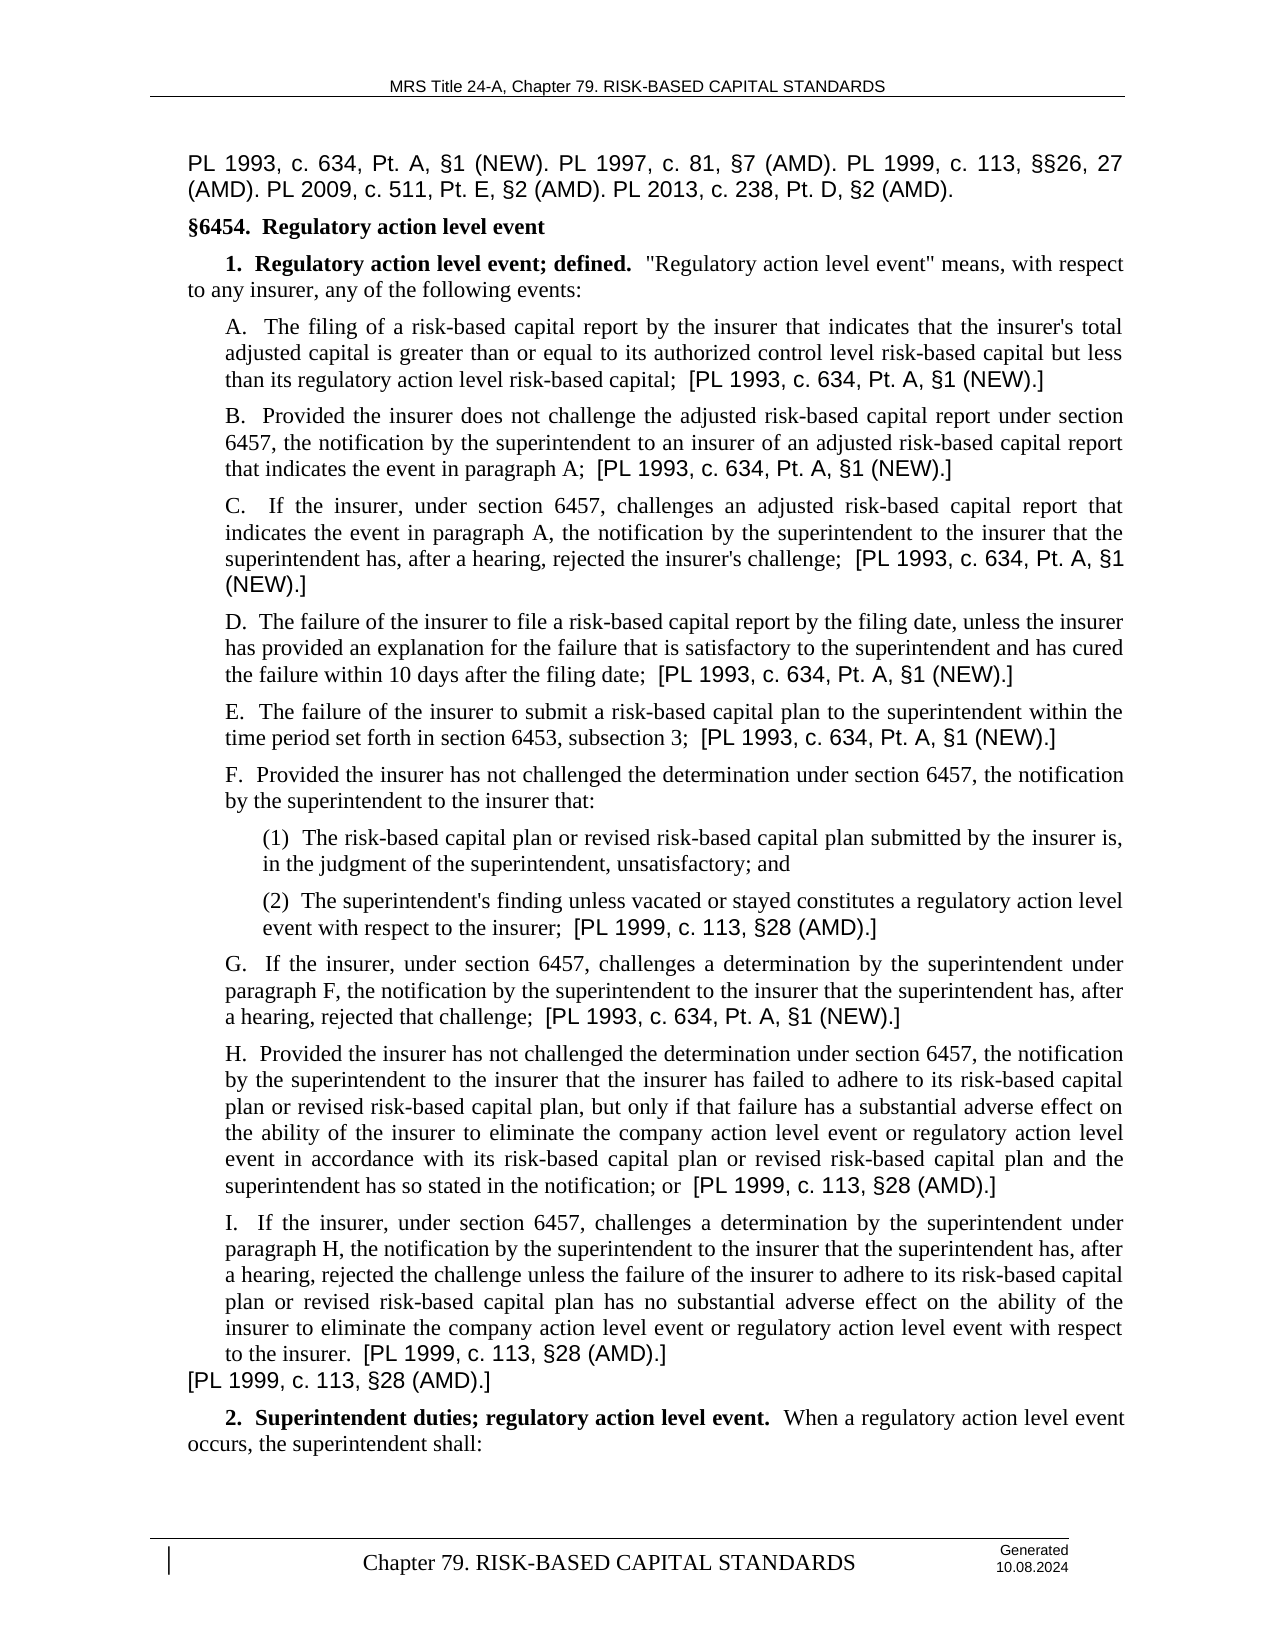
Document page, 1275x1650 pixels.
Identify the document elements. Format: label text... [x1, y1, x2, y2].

text G. If the insurer, under section 6457, challenges a determination by the superintendent under paragraph F, the notification by the superintendent to the insurer that the superintendent has, after a hearing, rejected that challenge; [PL 1993, c. 634, Pt. A, §1 (NEW).] [225, 950, 1125, 1029]
text H. Provided the insurer has not challenged the determination under section 6457, the notification by the superintendent to the insurer that the insurer has failed to adhere to its risk-based capital plan or revised risk-based capital plan, but only if that failure has a substantial adverse effect on the ability of the insurer to eliminate the company action level event or regulatory action level event in accordance with its risk-based capital plan or revised risk-based capital plan and the superintendent has so stated in the notification; or [PL 1999, c. 113, §28 (AMD).] [225, 1040, 1125, 1198]
text PL 1993, c. 634, Pt. A, §1 (NEW). PL 1997, c. 81, §7 (AMD). PL 1999, c. 113, §§26, 27 (AMD). PL 2009, c. 511, Pt. E, §2 (AMD). PL 2013, c. 238, Pt. D, §2 (AMD). [187, 150, 1125, 203]
text 2. Superintendent duties; regulatory action level event. When a regulatory action level event occurs, the superintendent shall: [187, 1404, 1125, 1456]
text A. The filing of a risk-based capital report by the insurer that indicates that the insurer's total adjusted capital is greater than or equal to its authorized control level risk-based capital but less than its regulatory action level risk-based capital; [PL 1993, c. 634, Pt. A, §1 (NEW).] [225, 313, 1125, 392]
text (1) The risk-based capital plan or revised risk-based capital plan submitted by the insurer is, in the judgment of the superintendent, unsatisfactory; and [262, 824, 1125, 877]
text E. The failure of the insurer to submit a risk-based capital plan to the superintendent within the time period set forth in section 6453, subsection 3; [PL 1993, c. 634, Pt. A, §1 (NEW).] [225, 698, 1125, 751]
text (2) The superintendent's finding unless vacated or stayed constitutes a regulatory action level event with respect to the insurer; [PL 1999, c. 113, §28 (AMD).] [262, 887, 1125, 940]
text I. If the insurer, under section 6457, challenges a determination by the superintendent under paragraph H, the notification by the superintendent to the insurer that the superintendent has, after a hearing, rejected the challenge unless the failure of the insurer to adhere to its risk-based capital plan or revised risk-based capital plan has no substantial adverse effect on the ability of the insurer to eliminate the company action level event or regulatory action level event with respect to the insurer. [PL 1999, c. 113, §28 (AMD).] [225, 1209, 1125, 1367]
text [PL 1999, c. 113, §28 (AMD).] [187, 1367, 1125, 1393]
text C. If the insurer, under section 6457, challenges an adjusted risk-based capital report that indicates the event in paragraph A, the notification by the superintendent to the insurer that the superintendent has, after a hearing, rejected the insurer's challenge; [PL 1993, c. 634, Pt. A, §1 (NEW).] [225, 492, 1125, 598]
text D. The failure of the insurer to file a risk-based capital report by the filing date, unless the insurer has provided an explanation for the failure that is satisfactory to the superintendent and has cured the failure within 10 days after the filing date; [PL 1993, c. 634, Pt. A, §1 (NEW).] [225, 608, 1125, 687]
text B. Provided the insurer does not challenge the adjusted risk-based capital report under section 6457, the notification by the superintendent to an insurer of an adjusted risk-based capital report that indicates the event in paragraph A; [PL 1993, c. 634, Pt. A, §1 (NEW).] [225, 403, 1125, 482]
text F. Provided the insurer has not challenged the determination under section 6457, the notification by the superintendent to the insurer that: [225, 761, 1125, 814]
text 1. Regulatory action level event; defined. "Regulatory action level event" means, with respect to any insurer, any of the following events: [187, 250, 1125, 303]
text §6454. Regulatory action level event [187, 213, 1125, 239]
